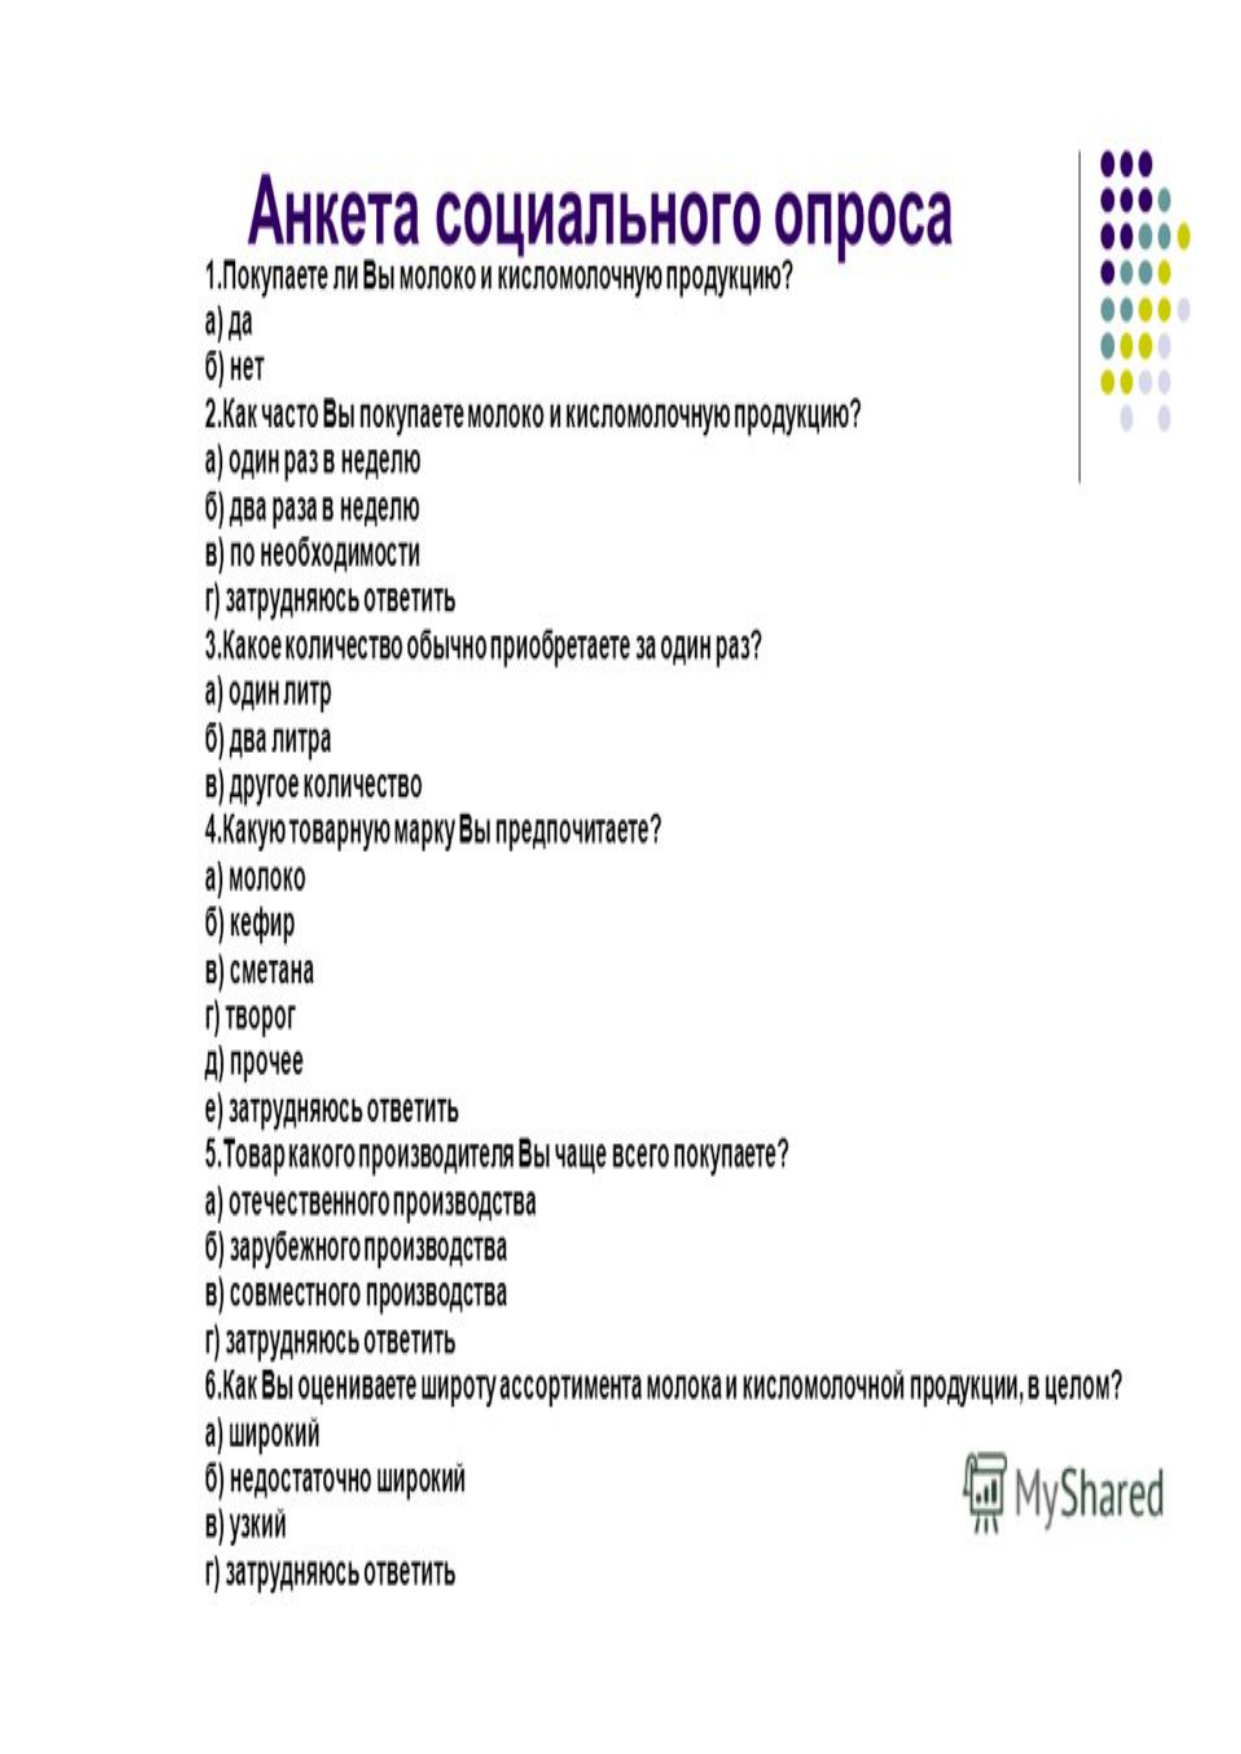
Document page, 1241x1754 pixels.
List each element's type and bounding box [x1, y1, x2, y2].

picture [177, 118, 1213, 1606]
